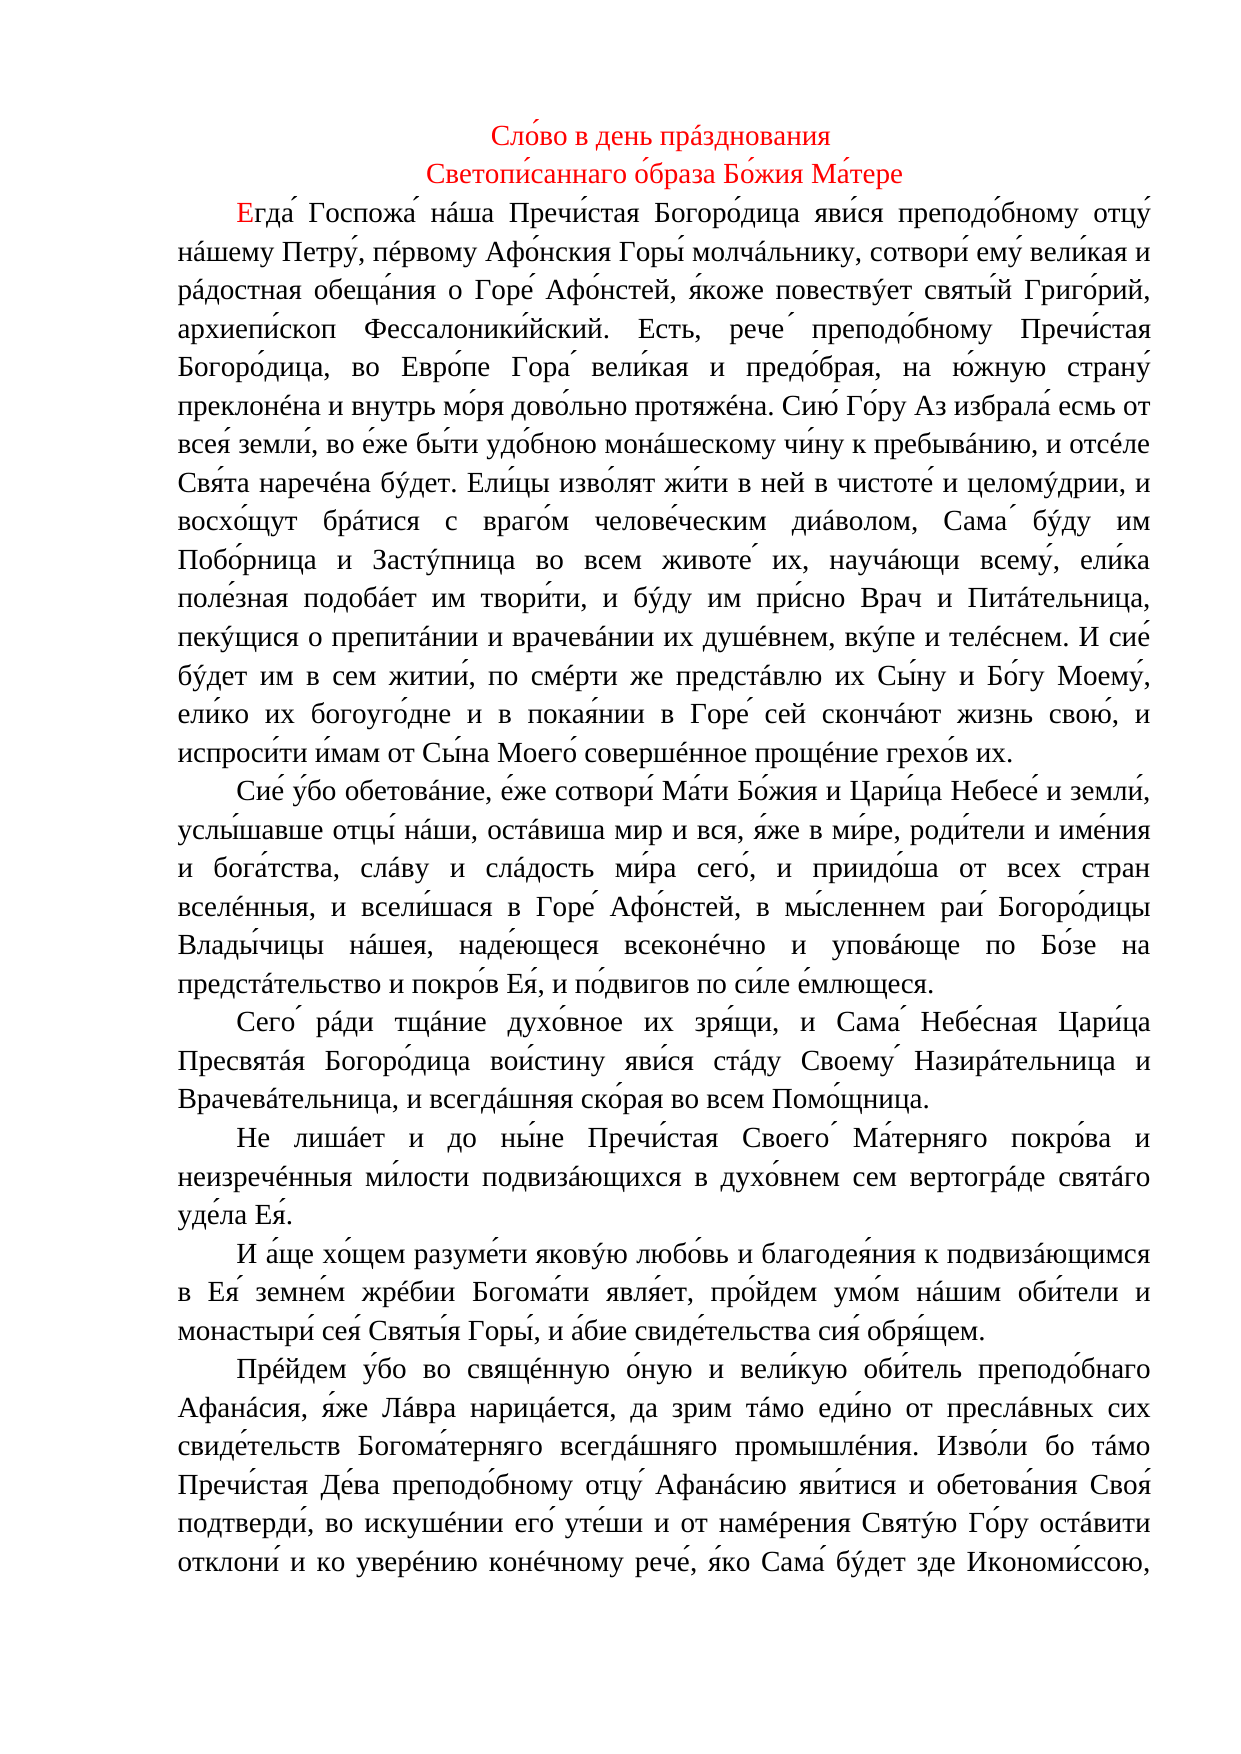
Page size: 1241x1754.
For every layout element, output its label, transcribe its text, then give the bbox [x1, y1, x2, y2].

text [177, 1351, 1152, 1578]
text Сие́ у́бо обетовáние, е́же сотвори́ Ма́ти Бо́жия и Цари́ца Небесе́ и земли́, услы́шавше отцы́ нáши, остáвиша мир и вся, я́же в ми́ре, роди́тели и име́ния и бога́тства, слáву и слáдость ми́ра сего́, и приидо́ша от всех стрaн вселéнныя, и всели́шася в Горе́ Афо́нстей, в мы́сленнем раи́ Богоро́дицы Влады́чицы нáшея, наде́ющеся всеконéчно и уповáюще по Бо́зе на предстáтельство и покро́в Ея́, и по́двигов по си́ле е́млющеся. [177, 773, 1152, 999]
text Сего́ рáди тщáние духо́вное их зря́щи, и Сама́ Небе́сная Цари́ца Пресвятáя Богоро́дица вои́стину яви́ся стáду Своему́ Назирáтельница и Врачевáтельница, и всегдáшняя ско́рая во всeм Помо́щница. [177, 1004, 1152, 1115]
text Сло́во в дeнь прáзднования Светопи́саннаго о́браза Бо́жия Ма́тере [177, 118, 1152, 190]
text Не лишáет и до ны́не Пречи́cтая Своего́ Ма́терняго покро́ва и неизречéнныя ми́лоcти подвизáющихся в духо́внем сeм вертогрáде святáго уде́ла Ея́. [177, 1120, 1152, 1231]
text Егда́ Госпожа́ нáша Пречи́cтая Богоро́дица яви́ся преподо́бному отцу́ нáшему Петру́, пéрвому Афо́нския Горы́ молчáльнику, сотвори́ ему́ вели́кая и рáдостная обеща́ния о Горе́ Афо́нстей, я́коже повествýет святы́й Григо́рий, архиепи́cкоп Фессалоники́йский. Есть, рече́ преподо́бному Пречи́cтая Богоро́дица, во Евро́пе Гора́ вели́кая и предо́брая, на ю́жную страну́ преклонéна и внyтрь мо́ря дово́льно протяжéна. Сию́ Го́ру Аз избрала́ есмь от всея́ земли́, во е́же бы́ти удо́бною монáшескому чи́ну к пребывáнию, и отсéле Свя́та наречéна бýдет. Ели́цы изво́лят жи́ти в нeй в чистоте́ и целомýдрии, и восхо́щут брáтися с враго́м челове́ческим диáволом, Сама́ бýду им Побо́рница и Застýпница во всeм животе́ их, научáющи всему́, ели́ка поле́зная подобáет им твори́ти, и бýду им при́сно Врaч и Питáтельница, пекýщися о препитáнии и врачевáнии их душéвнем, вкýпе и телéснем. И сие́ бýдет им в сeм житии́, по смéрти же предстáвлю их Сы́ну и Бо́гу Моему́, ели́ко их богоуго́дне и в покая́нии в Горе́ сeй скончáют жизнь свою́, и испроси́ти и́мам от Сы́на Моего́ совершéнное прощéние грехо́в их. [177, 195, 1152, 768]
text И а́ще хо́щем разуме́ти яковýю любо́вь и благодея́ния к подвизáющимся в Ея́ земне́м жрéбии Богома́ти явля́ет, про́йдем умо́м нáшим оби́тели и монастыри́ сея́ Святы́я Горы́, и а́бие свиде́тельства сия́ обря́щем. [177, 1236, 1152, 1346]
